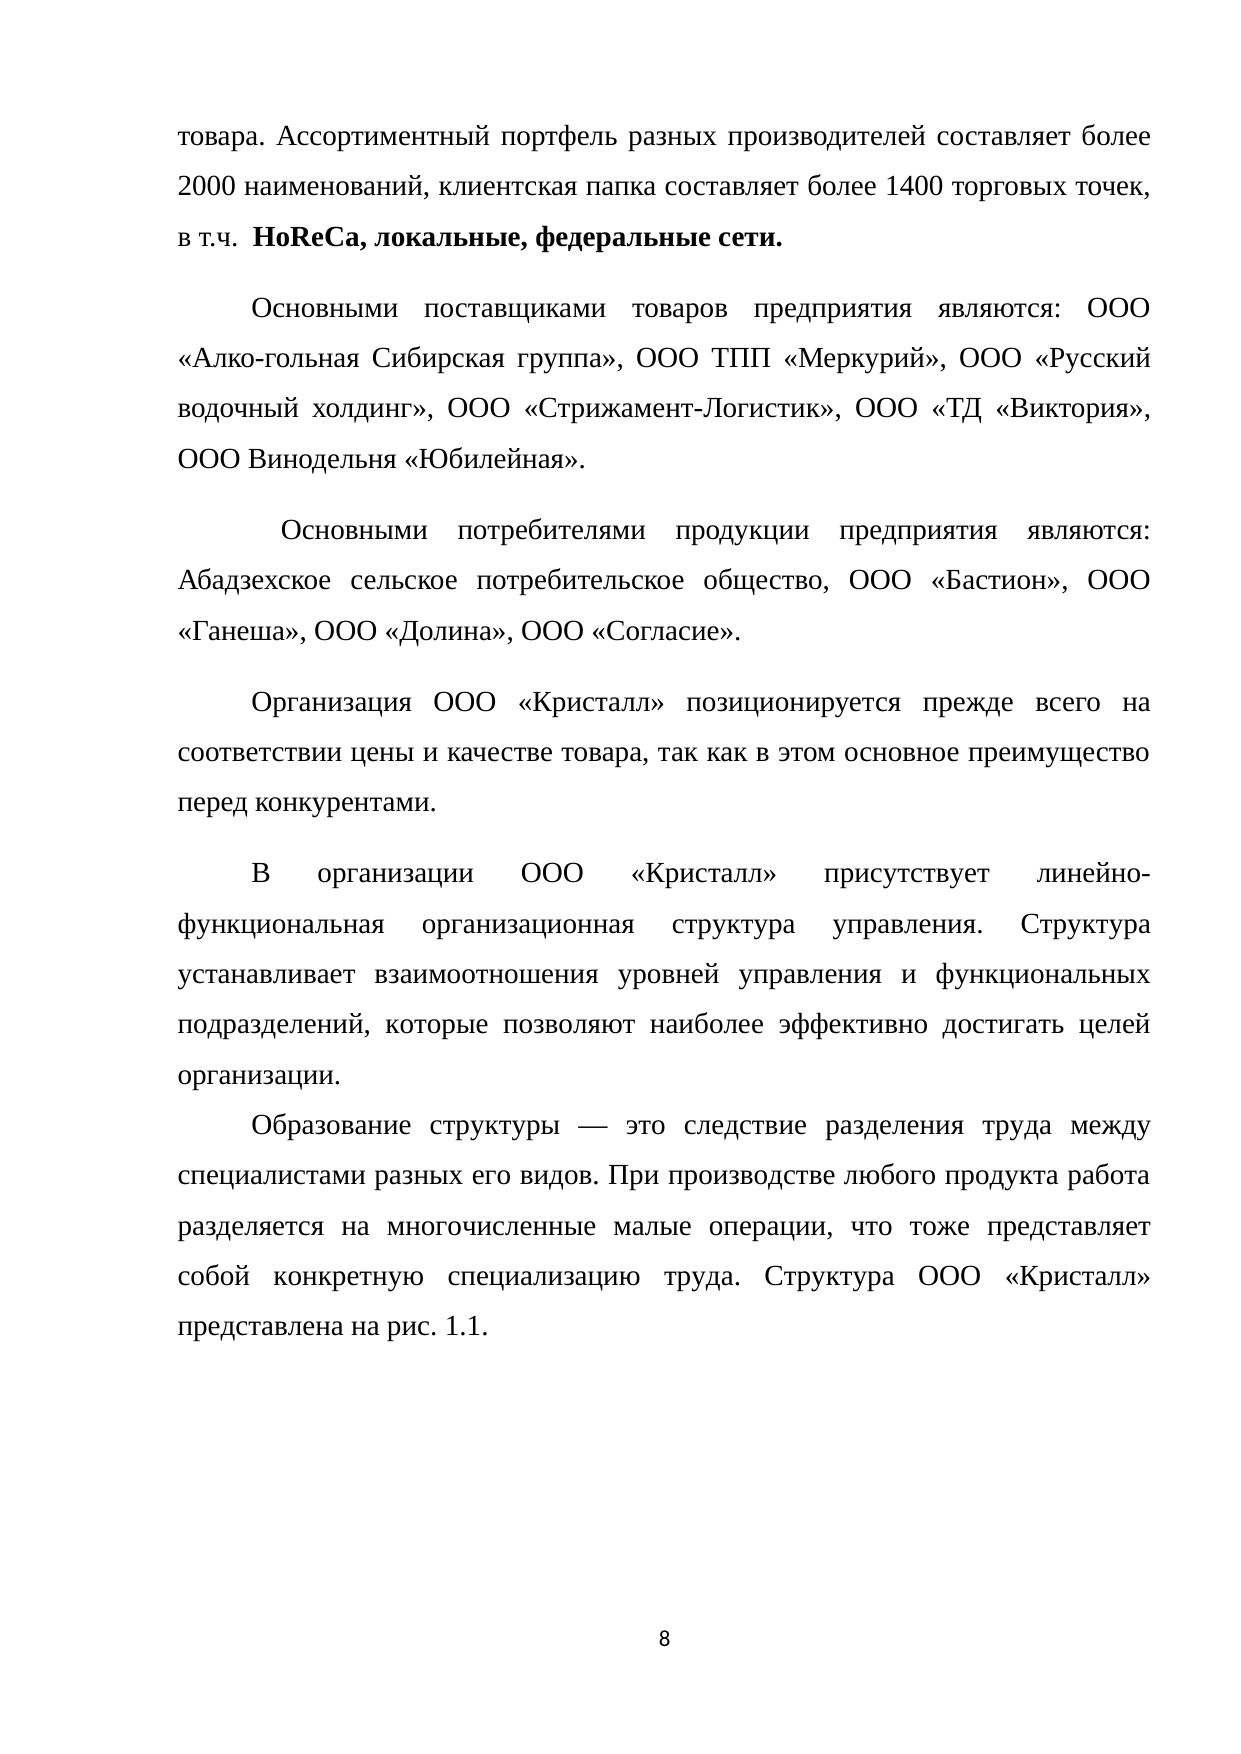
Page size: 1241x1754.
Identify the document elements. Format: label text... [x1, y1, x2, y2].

text Организация ООО «Кристалл» позиционируется прежде всего на соответствии цены и качестве товара, так как в этом основное преимущество перед конкурентами. [177, 684, 1152, 818]
text Основными поставщиками товаров предприятия являются: ООО «Алко-гольная Сибирская группа», ООО ТПП «Меркурий», ООО «Русский водочный холдинг», ООО «Стрижамент-Логистик», ООО «ТД «Виктория», ООО Винодельня «Юбилейная». [177, 290, 1152, 474]
text Основными потребителями продукции предприятия являются: Абадзехское сельское потребительское общество, ООО «Бастион», ООО «Ганеша», ООО «Долина», ООО «Согласие». [177, 512, 1152, 646]
text В организации ООО «Кристалл» присутствует линейно-функциональная организационная структура управления. Структура устанавливает взаимоотношения уровней управления и функциональных подразделений, которые позволяют наиболее эффективно достигать целей организации. [177, 856, 1152, 1090]
text Образование структуры — это следствие разделения труда между специалистами разных его видов. При производстве любого продукта работа разделяется на многочисленные малые операции, что тоже представляет собой конкретную специализацию труда. Структура ООО «Кристалл» представлена на рис. 1.1. [177, 1107, 1152, 1342]
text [177, 118, 1152, 252]
